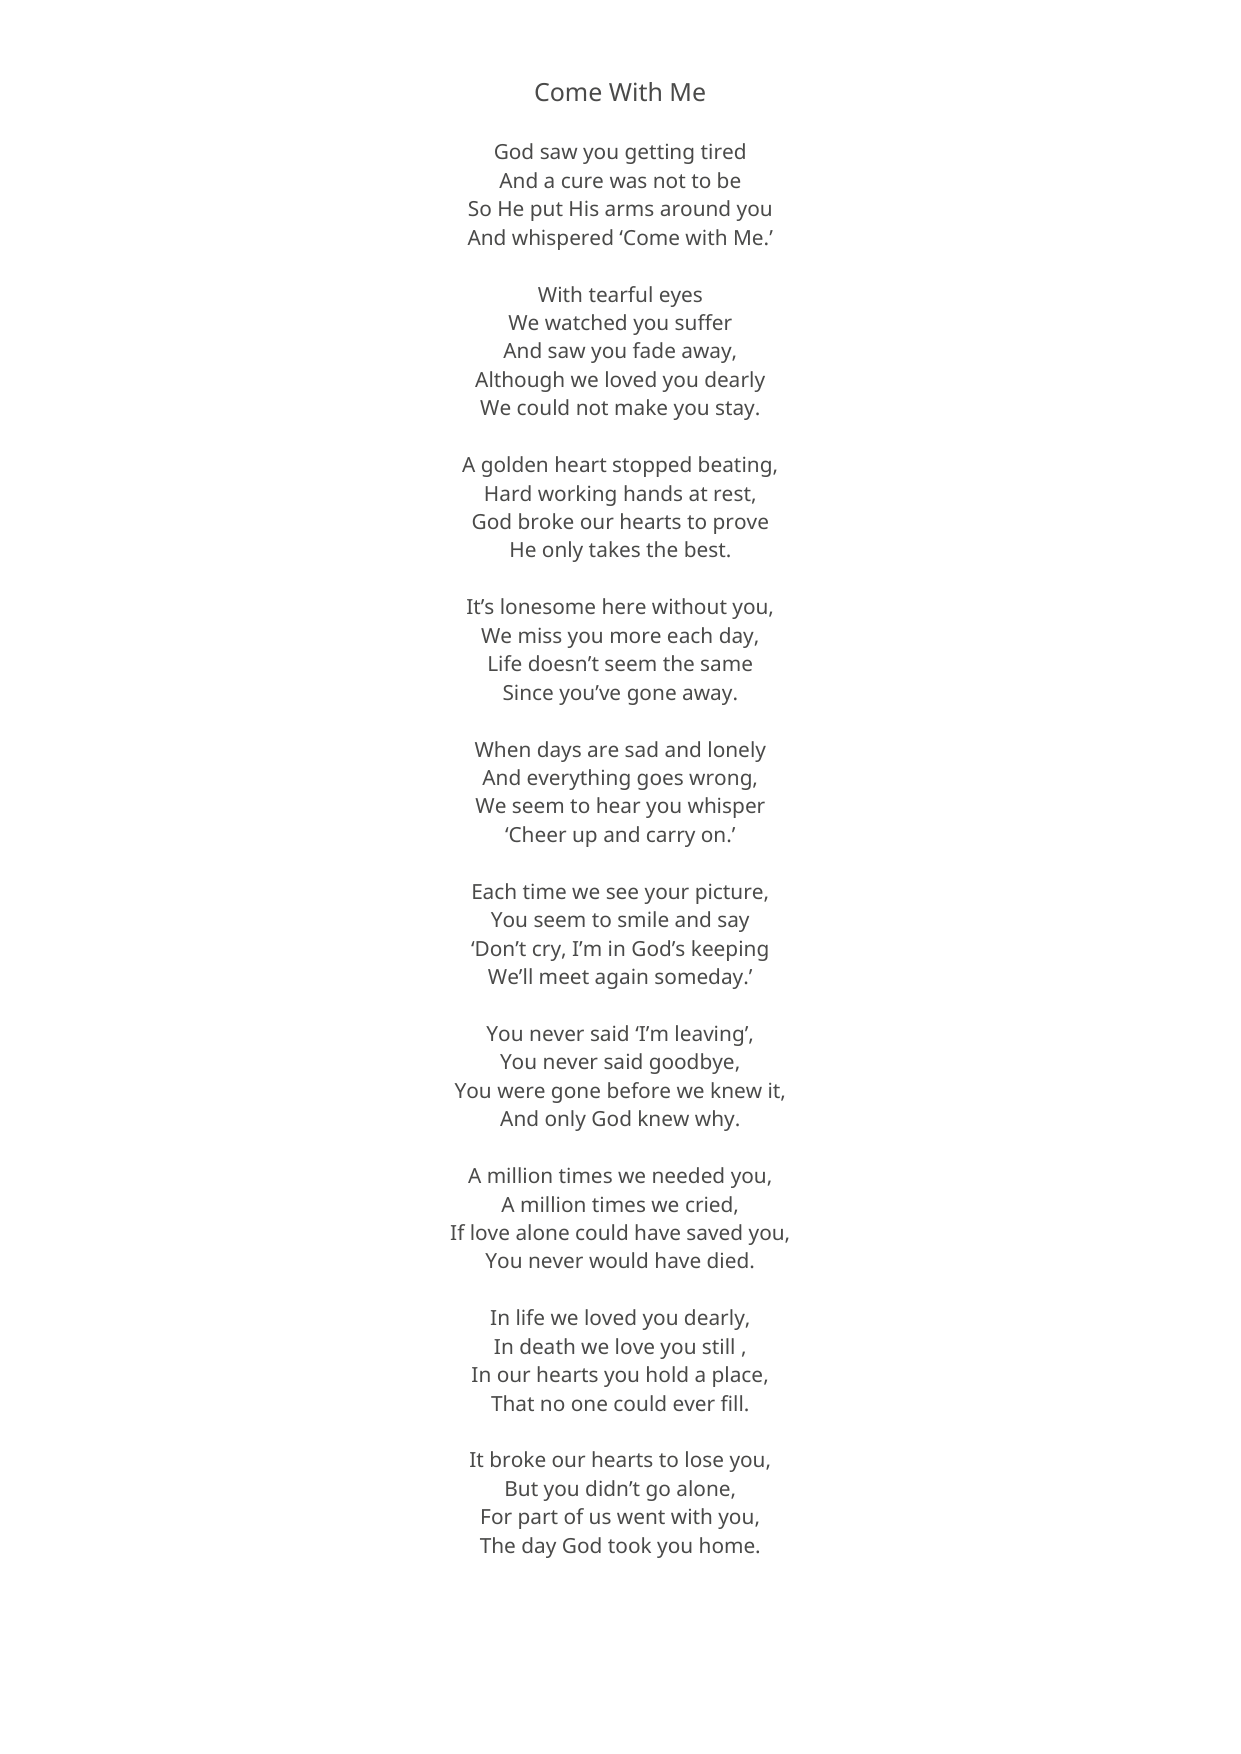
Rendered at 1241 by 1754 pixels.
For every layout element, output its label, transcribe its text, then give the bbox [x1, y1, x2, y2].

text It broke our hearts to lose you, But you didn’t go alone, For part of us went with you, The day God took you home. [75, 1446, 1165, 1559]
text When days are sad and lonely And everything goes wrong, We seem to hear you whisper ‘Cheer up and carry on.’ [75, 735, 1165, 848]
text It’s lonesome here without you, We miss you more each day, Life doesn’t seem the same Since you’ve gone away. [75, 592, 1165, 706]
text A golden heart stopped beating, Hard working hands at rest, God broke our hearts to prove He only takes the best. [75, 450, 1165, 564]
text With tearful eyes We watched you suffer And saw you fade away, Although we loved you dearly We could not make you stay. [75, 280, 1165, 422]
text A million times we needed you, A million times we cried, If love alone could have saved you, You never would have died. [75, 1161, 1165, 1275]
text God saw you getting tired And a cure was not to be So He put His arms around you And whispered ‘Come with Me.’ [75, 137, 1165, 251]
text In life we loved you dearly, In death we love you still , In our hearts you hold a place, That no one could ever fill. [75, 1303, 1165, 1417]
text Each time we see your picture, You seem to smile and say ‘Don’t cry, I’m in God’s keeping We’ll meet again someday.’ [75, 877, 1165, 991]
text Come With Me [75, 75, 1165, 109]
text You never said ‘I’m leaving’, You never said goodbye, You were gone before we knew it, And only God knew why. [75, 1019, 1165, 1133]
